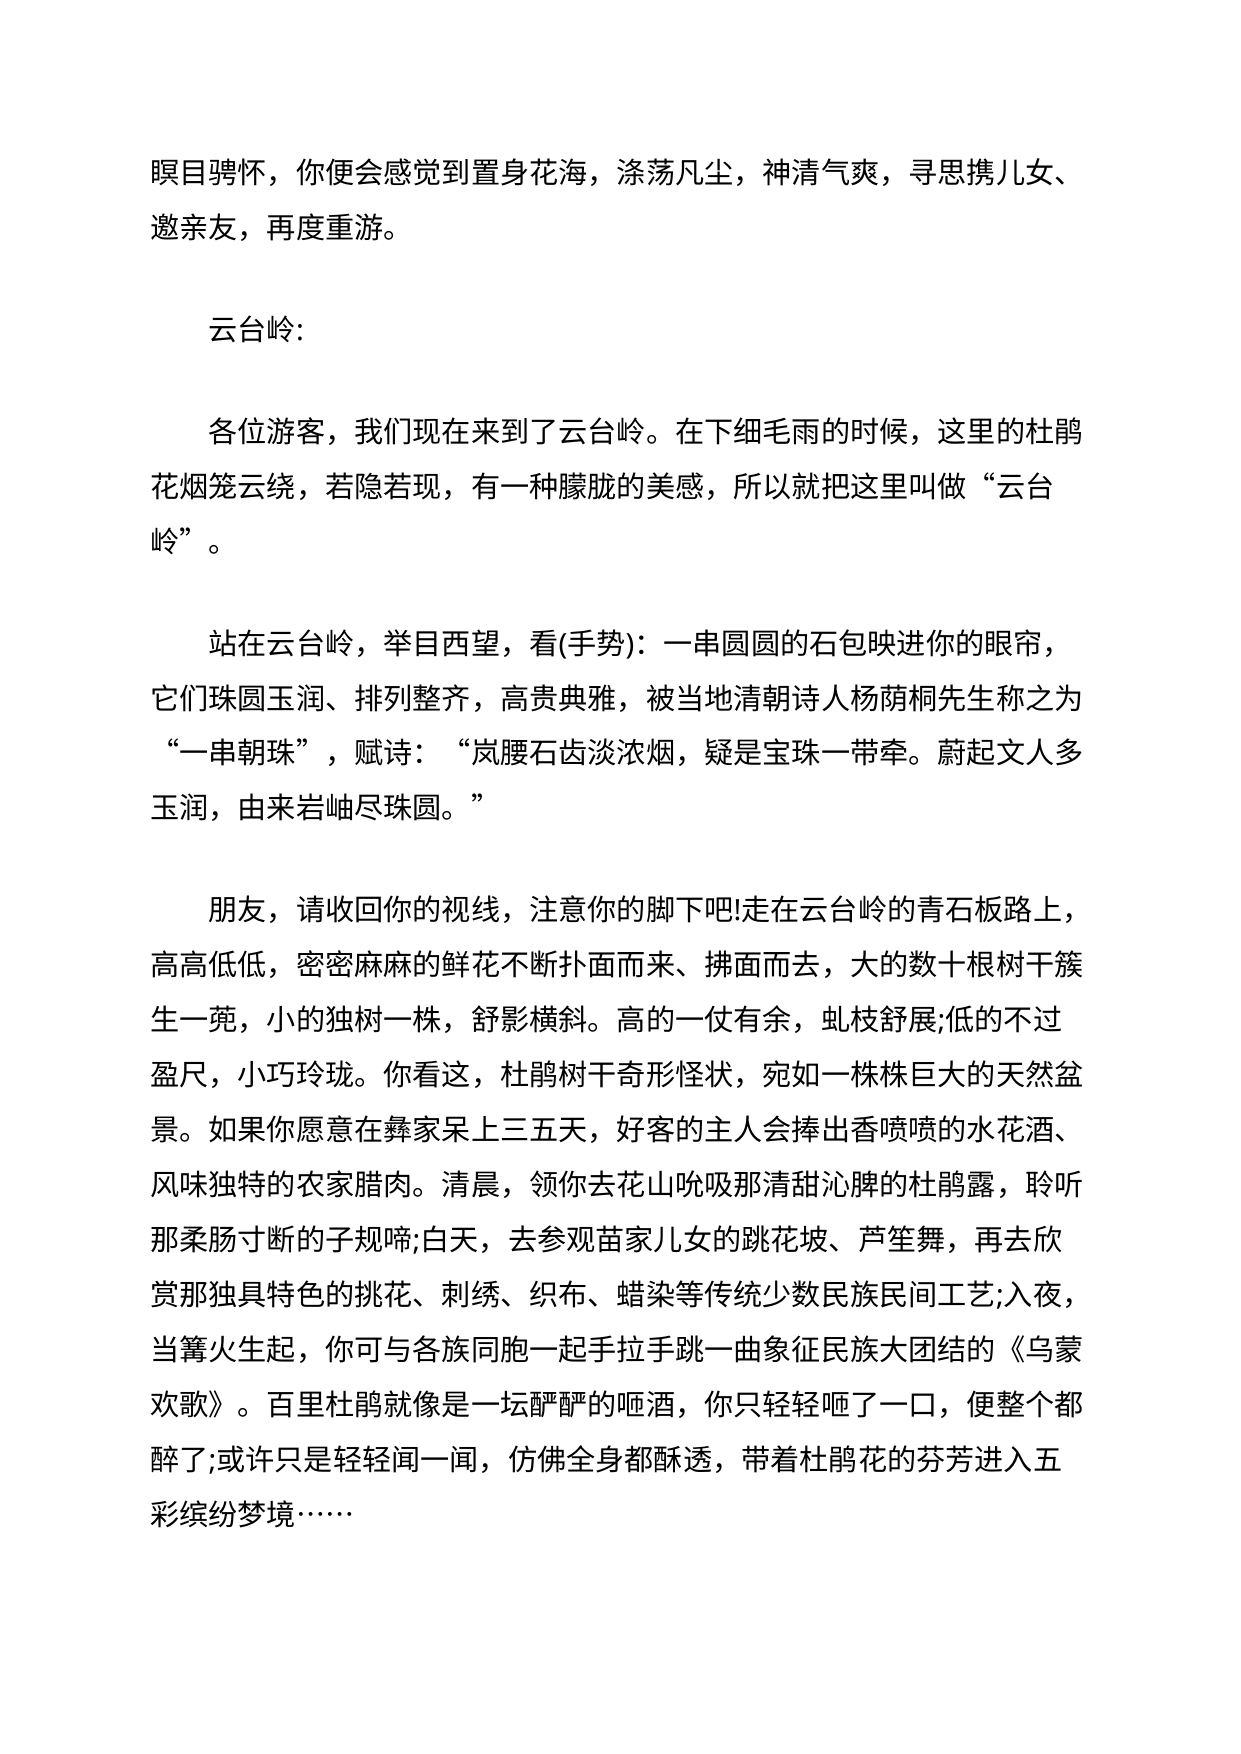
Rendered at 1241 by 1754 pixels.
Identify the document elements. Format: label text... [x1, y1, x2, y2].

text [150, 150, 1090, 247]
text 朋友，请收回你的视线，注意你的脚下吧!走在云台岭的青石板路上，高高低低，密密麻麻的鲜花不断扑面而来、拂面而去，大的数十根树干簇生一蔸，小的独树一株，舒影横斜。高的一仗有余，虬枝舒展;低的不过盈尺，小巧玲珑。你看这，杜鹃树干奇形怪状，宛如一株株巨大的天然盆景。如果你愿意在彝家呆上三五天，好客的主人会捧出香喷喷的水花酒、风味独特的农家腊肉。清晨，领你去花山吮吸那清甜沁脾的杜鹃露，聆听那柔肠寸断的子规啼;白天，去参观苗家儿女的跳花坡、芦笙舞，再去欣赏那独具特色的挑花、刺绣、织布、蜡染等传统少数民族民间工艺;入夜，当篝火生起，你可与各族同胞一起手拉手跳一曲象征民族大团结的《乌蒙欢歌》。百里杜鹃就像是一坛酽酽的咂酒，你只轻轻咂了一口，便整个都醉了;或许只是轻轻闻一闻，仿佛全身都酥透，带着杜鹃花的芬芳进入五彩缤纷梦境…… [150, 887, 1090, 1533]
text 各位游客，我们现在来到了云台岭。在下细毛雨的时候，这里的杜鹃花烟笼云绕，若隐若现，有一种朦胧的美感，所以就把这里叫做“云台岭”。 [150, 409, 1090, 561]
text 云台岭: [150, 307, 1090, 349]
text 站在云台岭，举目西望，看(手势)：一串圆圆的石包映进你的眼帘，它们珠圆玉润、排列整齐，高贵典雅，被当地清朝诗人杨荫桐先生称之为“一串朝珠”，赋诗：“岚腰石齿淡浓烟，疑是宝珠一带牵。蔚起文人多玉润，由来岩岫尽珠圆。” [150, 620, 1090, 827]
